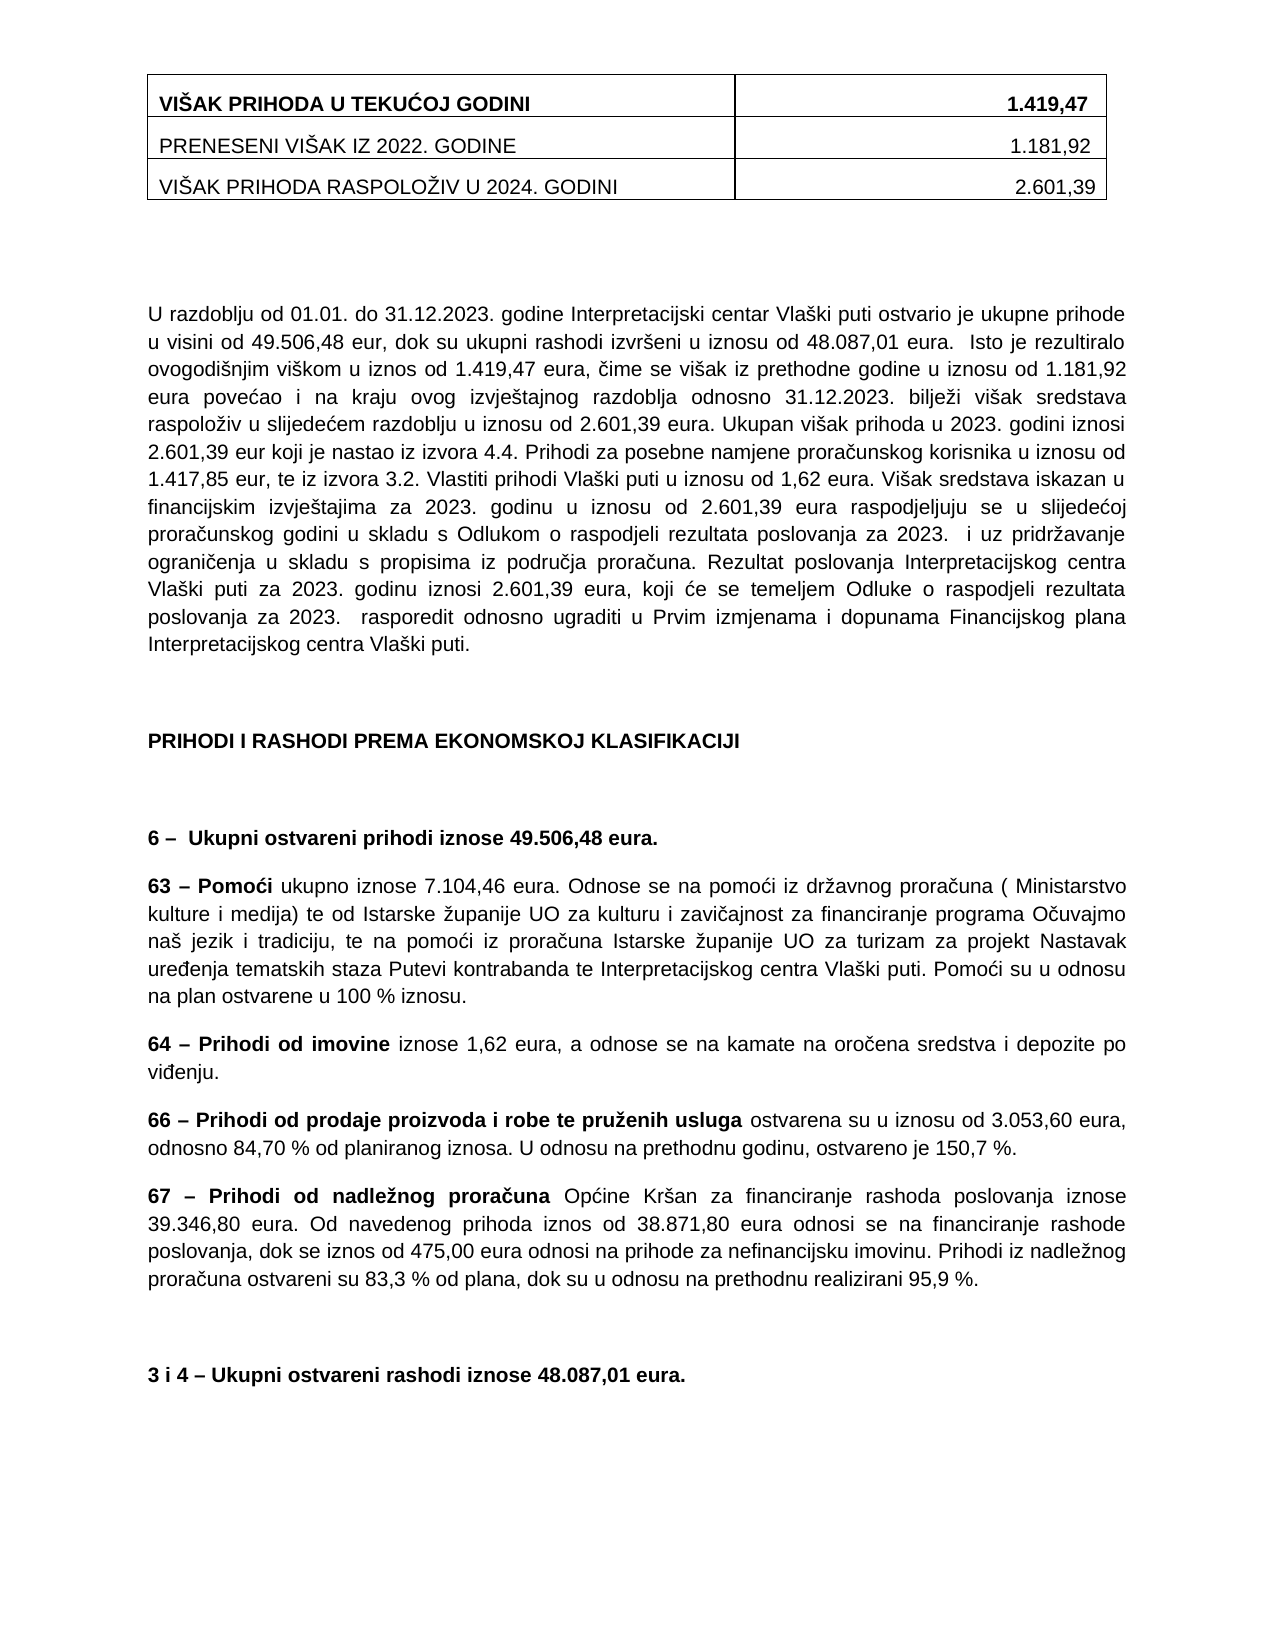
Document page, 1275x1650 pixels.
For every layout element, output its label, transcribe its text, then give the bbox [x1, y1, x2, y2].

table_cell 1.419,47 [736, 75, 1106, 116]
table_cell PRENESENI VIŠAK IZ 2022. GODINE [148, 117, 734, 157]
text 63 – Pomoći ukupno iznose 7.104,46 eura. Odnose se na pomoći iz državnog proračuna ( Ministarstvo kulture i medija) te od Istarske županije UO za kulturu i zavičajnost za financiranje programa Očuvajmo naš jezik i tradiciju, te na pomoći iz proračuna Istarske županije UO za turizam za projekt Nastavak uređenja tematskih staza Putevi kontrabanda te Interpretacijskog centra Vlaški puti. Pomoći su u odnosu na plan ostvarene u 100 % iznosu. [148, 874, 1127, 1008]
text 64 – Prihodi od imovine iznose 1,62 eura, a odnose se na kamate na oročena sredstva i depozite po viđenju. [148, 1032, 1127, 1084]
table_cell 1.181,92 [736, 117, 1106, 157]
text 6 – Ukupni ostvareni prihodi iznose 49.506,48 eura. [148, 826, 1127, 849]
table_cell VIŠAK PRIHODA U TEKUĆOJ GODINI [148, 75, 734, 116]
table_cell 2.601,39 [736, 159, 1106, 199]
table_cell VIŠAK PRIHODA RASPOLOŽIV U 2024. GODINI [148, 159, 734, 199]
text 67 – Prihodi od nadležnog proračuna Općine Kršan za financiranje rashoda poslovanja iznose 39.346,80 eura. Od navedenog prihoda iznos od 38.871,80 eura odnosi se na financiranje rashode poslovanja, dok se iznos od 475,00 eura odnosi na prihode za nefinancijsku imovinu. Prihodi iz nadležnog proračuna ostvareni su 83,3 % od plana, dok su u odnosu na prethodnu realizirani 95,9 %. [148, 1184, 1127, 1290]
text U razdoblju od 01.01. do 31.12.2023. godine Interpretacijski centar Vlaški puti ostvario je ukupne prihode u visini od 49.506,48 eur, dok su ukupni rashodi izvršeni u iznosu od 48.087,01 eura. Isto je rezultiralo ovogodišnjim viškom u iznos od 1.419,47 eura, čime se višak iz prethodne godine u iznosu od 1.181,92 eura povećao i na kraju ovog izvještajnog razdoblja odnosno 31.12.2023. bilježi višak sredstava raspoloživ u slijedećem razdoblju u iznosu od 2.601,39 eura. Ukupan višak prihoda u 2023. godini iznosi 2.601,39 eur koji je nastao iz izvora 4.4. Prihodi za posebne namjene proračunskog korisnika u iznosu od 1.417,85 eur, te iz izvora 3.2. Vlastiti prihodi Vlaški puti u iznosu od 1,62 eura. Višak sredstava iskazan u financijskim izvještajima za 2023. godinu u iznosu od 2.601,39 eura raspodjeljuju se u slijedećoj proračunskog godini u skladu s Odlukom o raspodjeli rezultata poslovanja za 2023. i uz pridržavanje ograničenja u skladu s propisima iz područja proračuna. Rezultat poslovanja Interpretacijskog centra Vlaški puti za 2023. godinu iznosi 2.601,39 eura, koji će se temeljem Odluke o raspodjeli rezultata poslovanja za 2023. rasporedit odnosno ugraditi u Prvim izmjenama i dopunama Financijskog plana Interpretacijskog centra Vlaški puti. [148, 302, 1127, 656]
text 3 i 4 – Ukupni ostvareni rashodi iznose 48.087,01 eura. [148, 1363, 1127, 1387]
text 66 – Prihodi od prodaje proizvoda i robe te pruženih usluga ostvarena su u iznosu od 3.053,60 eura, odnosno 84,70 % od planiranog iznosa. U odnosu na prethodnu godinu, ostvareno je 150,7 %. [148, 1108, 1127, 1159]
text PRIHODI I RASHODI PREMA EKONOMSKOJ KLASIFIKACIJI [148, 729, 1127, 753]
